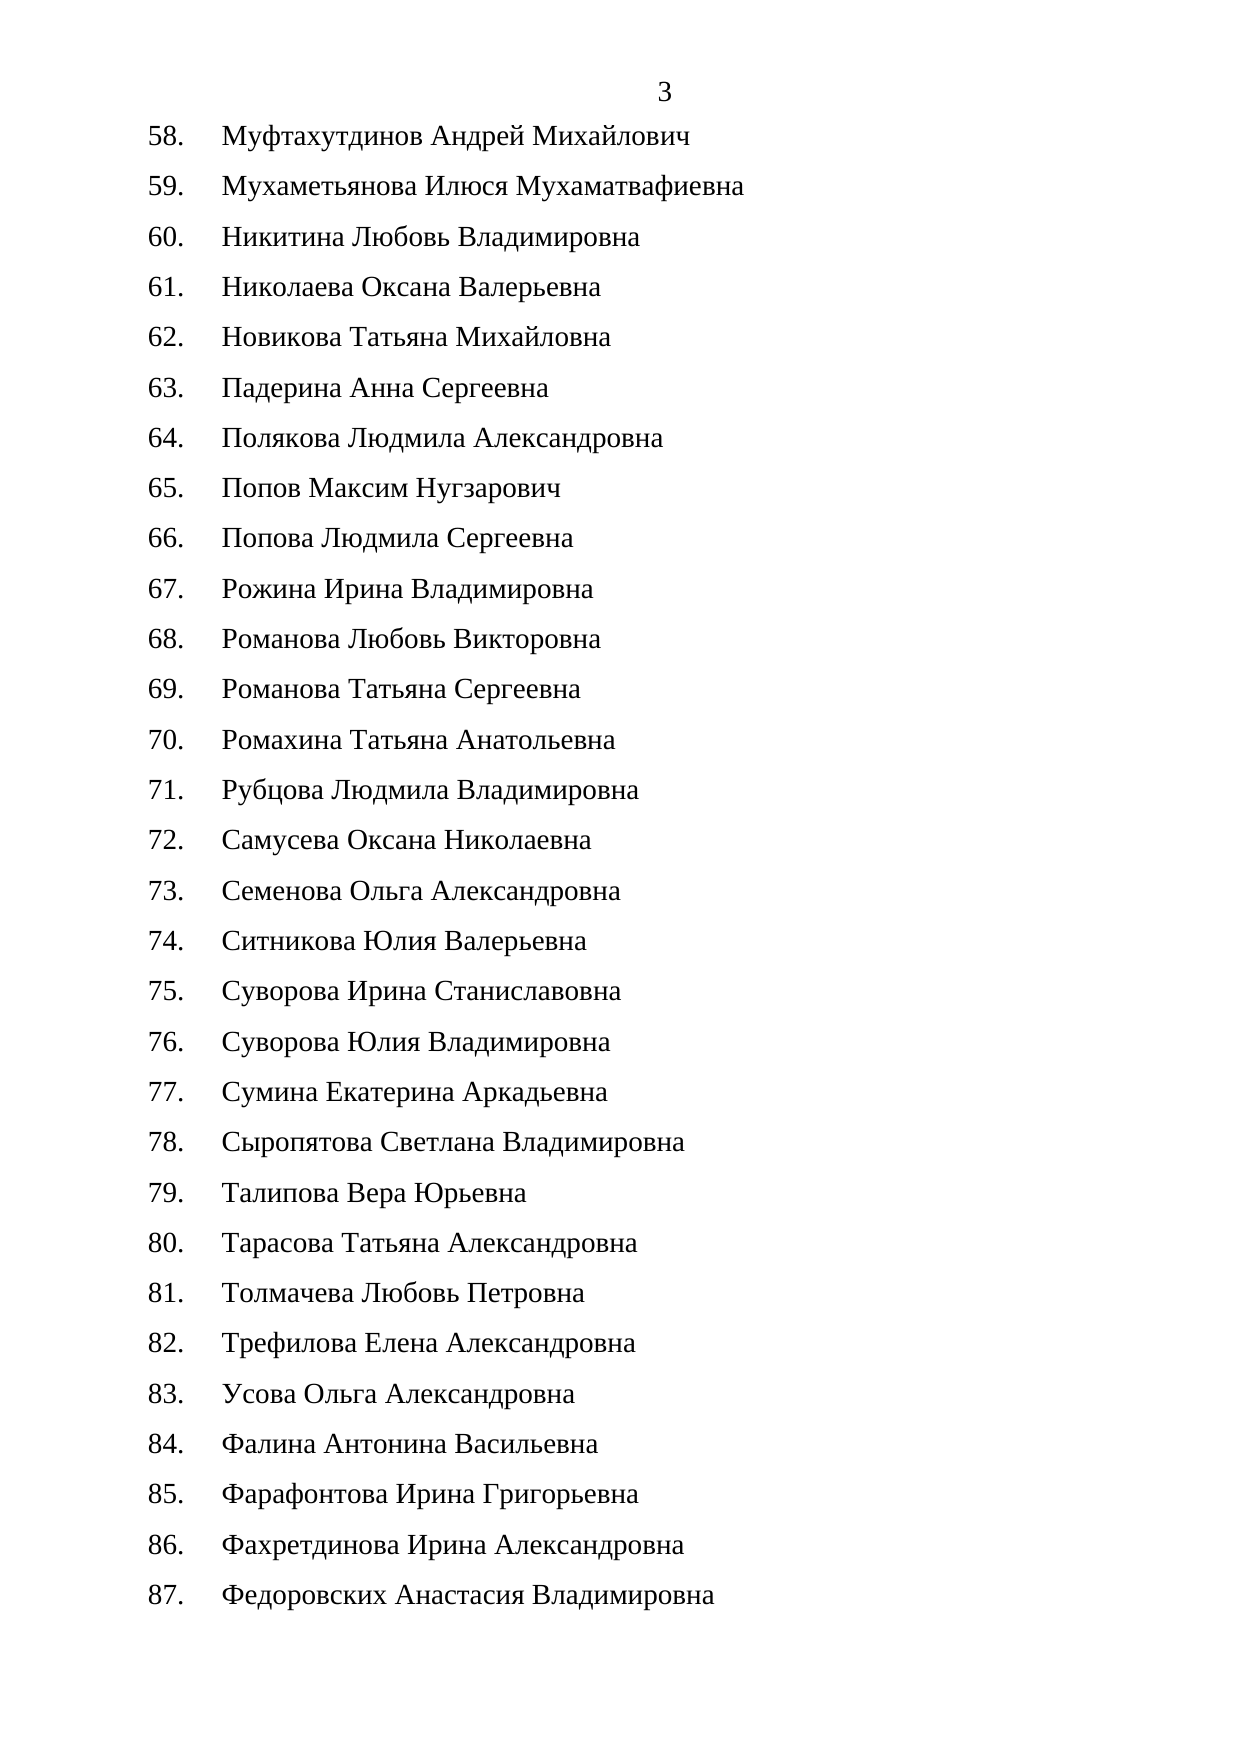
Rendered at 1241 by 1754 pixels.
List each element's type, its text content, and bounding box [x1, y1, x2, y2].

list Фахретдинова Ирина Александровна [148, 1527, 1181, 1560]
list Талипова Вера Юрьевна [148, 1175, 1181, 1208]
list Усова Ольга Александровна [148, 1376, 1181, 1409]
list Рубцова Людмила Владимировна [148, 772, 1181, 806]
list Рожина Ирина Владимировна [148, 571, 1181, 604]
list Сумина Екатерина Аркадьевна [148, 1074, 1181, 1108]
list Романова Любовь Викторовна [148, 621, 1181, 655]
list Никитина Любовь Владимировна [148, 219, 1181, 252]
list Ситникова Юлия Валерьевна [148, 923, 1181, 957]
list Падерина Анна Сергеевна [148, 370, 1181, 403]
list Тарасова Татьяна Александровна [148, 1225, 1181, 1258]
list Семенова Ольга Александровна [148, 873, 1181, 906]
list Сыропятова Светлана Владимировна [148, 1124, 1181, 1158]
list Мухаметьянова Илюся Мухаматвафиевна [148, 168, 1181, 202]
list Фалина Антонина Васильевна [148, 1426, 1181, 1460]
list Попов Максим Нугзарович [148, 470, 1181, 504]
list Самусева Оксана Николаевна [148, 822, 1181, 856]
list Николаева Оксана Валерьевна [148, 269, 1181, 303]
list Толмачева Любовь Петровна [148, 1275, 1181, 1309]
list Ромахина Татьяна Анатольевна [148, 722, 1181, 755]
list Новикова Татьяна Михайловна [148, 319, 1181, 353]
list Суворова Юлия Владимировна [148, 1024, 1181, 1057]
list Суворова Ирина Станиславовна [148, 973, 1181, 1007]
list Фарафонтова Ирина Григорьевна [148, 1477, 1181, 1510]
list Полякова Людмила Александровна [148, 420, 1181, 453]
list Романова Татьяна Сергеевна [148, 672, 1181, 705]
list Муфтахутдинов Андрей Михайлович [148, 118, 1181, 152]
list Федоровских Анастасия Владимировна [148, 1577, 1181, 1611]
list Попова Людмила Сергеевна [148, 521, 1181, 554]
list Трефилова Елена Александровна [148, 1326, 1181, 1359]
